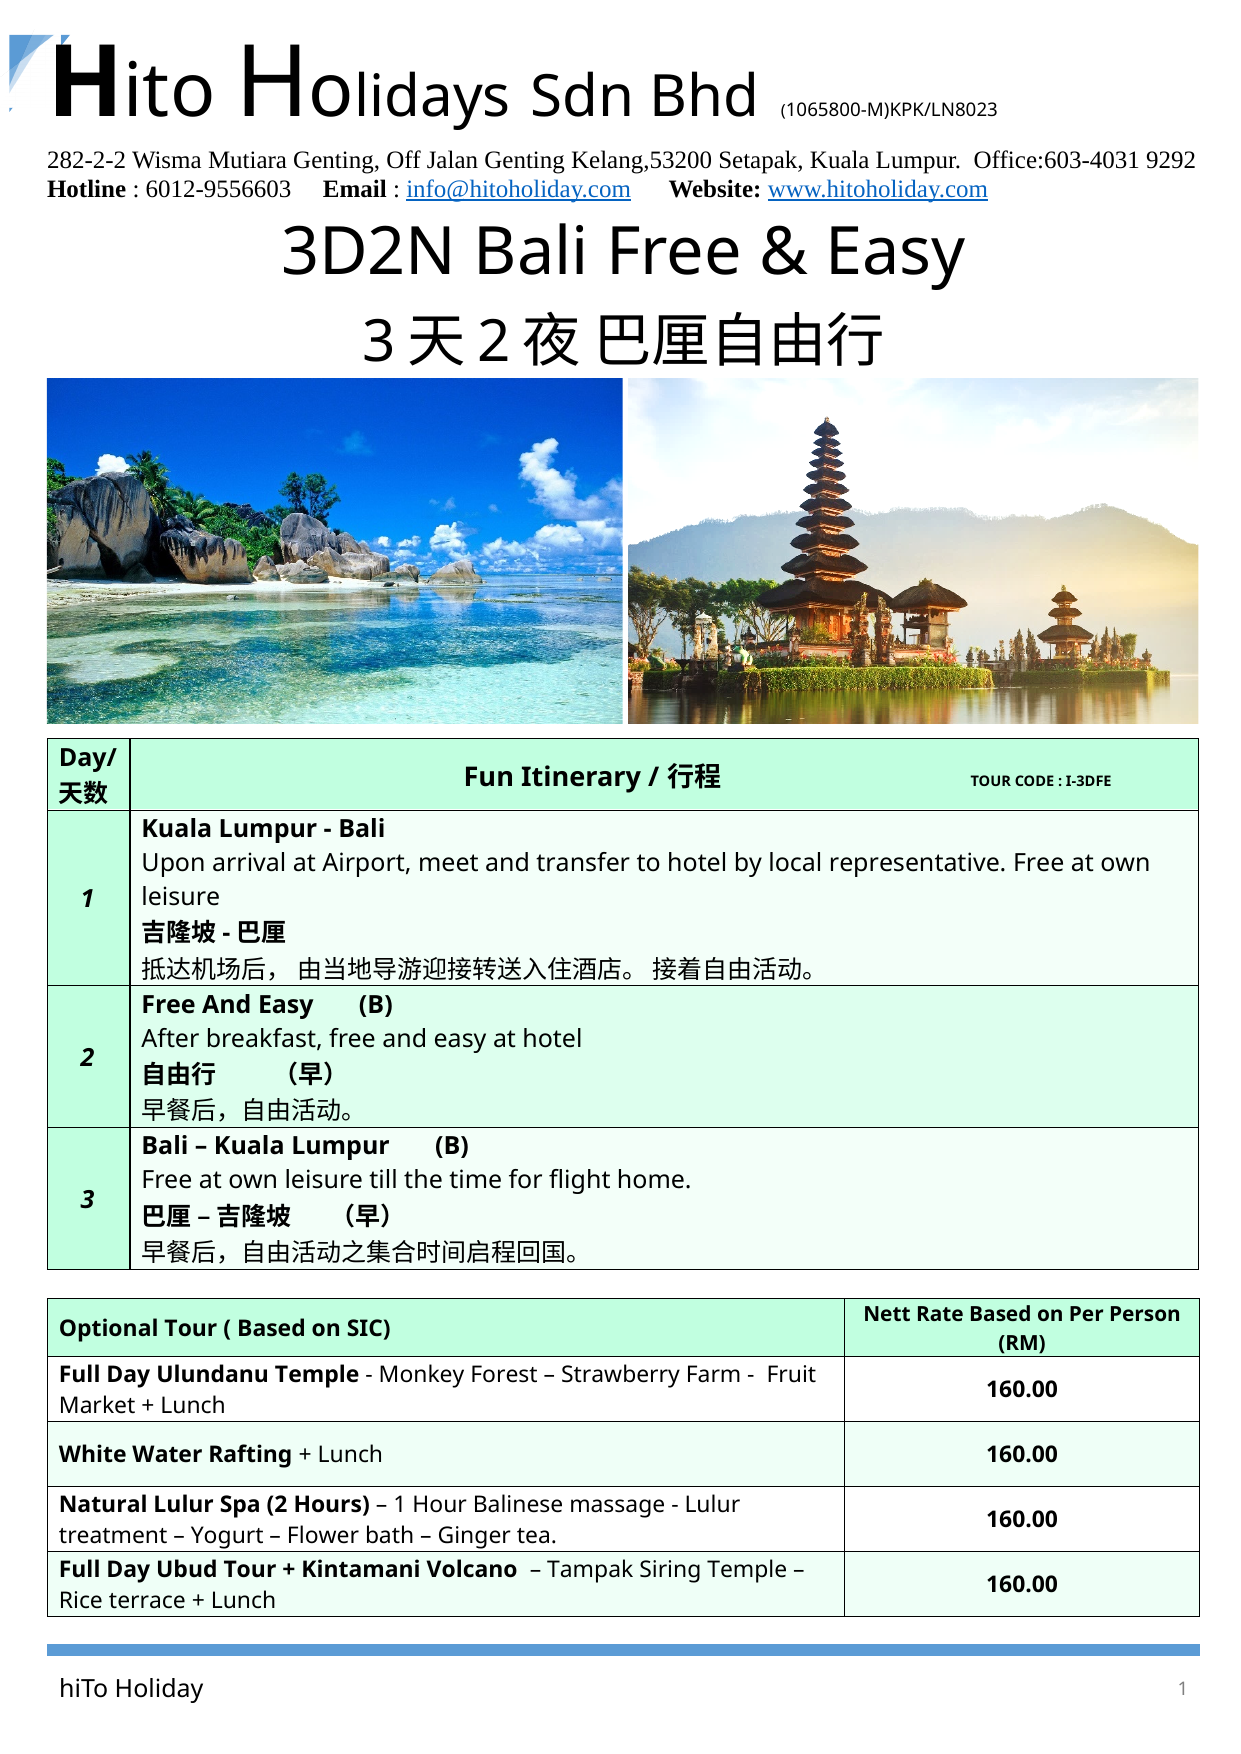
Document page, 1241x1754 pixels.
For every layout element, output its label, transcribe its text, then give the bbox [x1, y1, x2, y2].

table_cell White Water Rafting + Lunch [48, 1422, 844, 1486]
table_cell 2 [48, 986, 129, 1127]
table_header Optional Tour ( Based on SIC) [48, 1299, 844, 1356]
table_cell Full Day Ubud Tour + Kintamani Volcano – Tampak Siring Temple – Rice terrace + Lunch [48, 1552, 844, 1616]
table_cell 160.00 [845, 1357, 1199, 1421]
table_header Day/天数 [48, 739, 129, 809]
picture [46, 378, 623, 724]
table_cell 160.00 [845, 1487, 1199, 1551]
table_cell Full Day Ulundanu Temple - Monkey Forest – Strawberry Farm - Fruit Market + Lunch [48, 1357, 844, 1421]
picture [628, 378, 1199, 724]
table_header Fun Itinerary / 行程 TOUR CODE : I-3DFE [131, 739, 1198, 809]
table_cell Bali – Kuala Lumpur (B) Free at own leisure till the time for flight home. 巴厘 – 吉隆坡 （早） 早餐后，自由活动之集合时间启程回国。 [131, 1128, 1198, 1269]
table_cell Free And Easy (B) After breakfast, free and easy at hotel 自由行 （早） 早餐后，自由活动。 [131, 986, 1198, 1127]
text 3D2N Bali Free & Easy [47, 203, 1200, 294]
picture [0, 29, 61, 108]
table_cell 3 [48, 1128, 129, 1269]
table_cell Natural Lulur Spa (2 Hours) – 1 Hour Balinese massage - Lulur treatment – Yogurt – Flower bath – Ginger tea. [48, 1487, 844, 1551]
table_header Nett Rate Based on Per Person (RM) [845, 1299, 1199, 1356]
table_cell 160.00 [845, 1552, 1199, 1616]
text 3天2夜 巴厘自由行 [47, 294, 1200, 379]
table_cell Kuala Lumpur - Bali Upon arrival at Airport, meet and transfer to hotel by local representative. Free at own leisure 吉隆坡 - 巴厘 抵达机场后， 由当地导游迎接转送入住酒店。 接着自由活动。 [131, 811, 1198, 985]
table_cell 1 [48, 811, 129, 985]
table_cell 160.00 [845, 1422, 1199, 1486]
